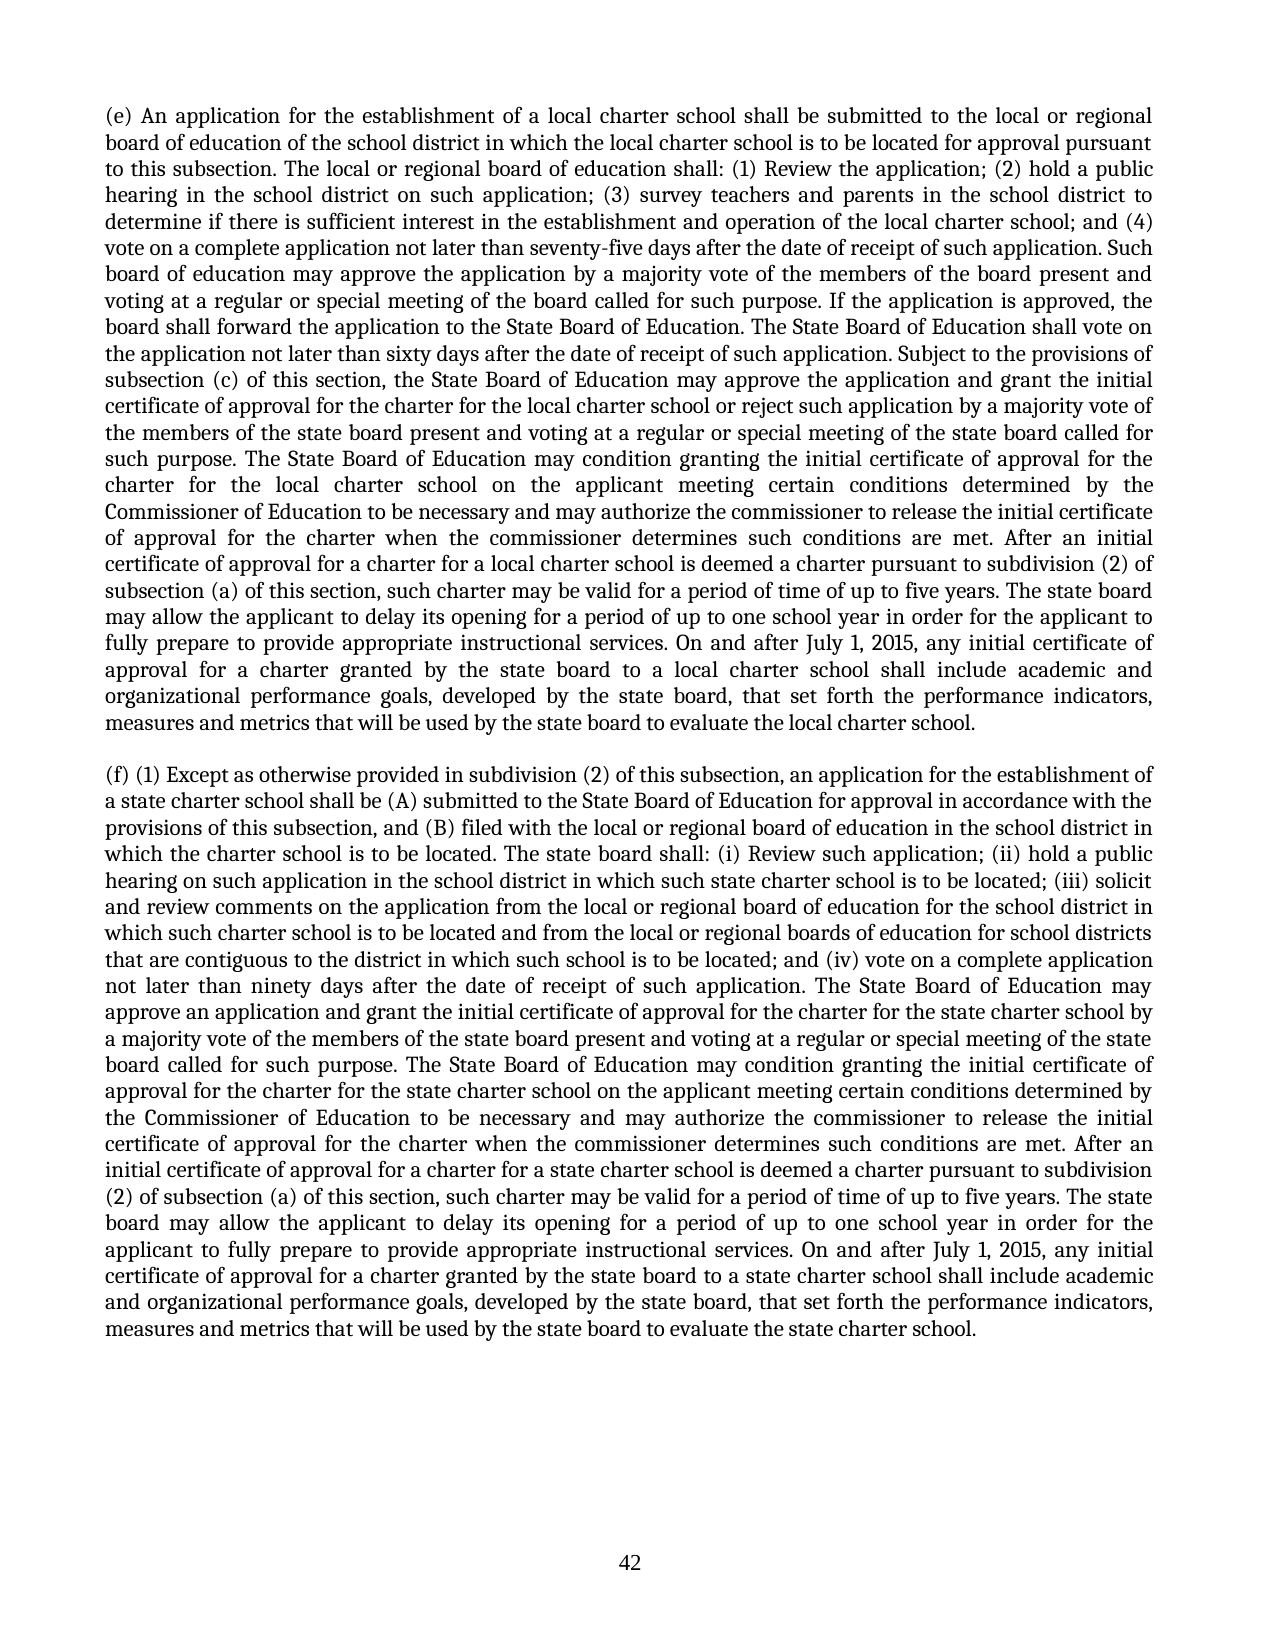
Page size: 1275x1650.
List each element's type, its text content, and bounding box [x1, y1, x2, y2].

text (e) An application for the establishment of a local charter school shall be submitted to the local or regional board of education of the school district in which the local charter school is to be located for approval pursuant to this subsection. The local or regional board of education shall: (1) Review the application; (2) hold a public hearing in the school district on such application; (3) survey teachers and parents in the school district to determine if there is sufficient interest in the establishment and operation of the local charter school; and (4) vote on a complete application not later than seventy-five days after the date of receipt of such application. Such board of education may approve the application by a majority vote of the members of the board present and voting at a regular or special meeting of the board called for such purpose. If the application is approved, the board shall forward the application to the State Board of Education. The State Board of Education shall vote on the application not later than sixty days after the date of receipt of such application. Subject to the provisions of subsection (c) of this section, the State Board of Education may approve the application and grant the initial certificate of approval for the charter for the local charter school or reject such application by a majority vote of the members of the state board present and voting at a regular or special meeting of the state board called for such purpose. The State Board of Education may condition granting the initial certificate of approval for the charter for the local charter school on the applicant meeting certain conditions determined by the Commissioner of Education to be necessary and may authorize the commissioner to release the initial certificate of approval for the charter when the commissioner determines such conditions are met. After an initial certificate of approval for a charter for a local charter school is deemed a charter pursuant to subdivision (2) of subsection (a) of this section, such charter may be valid for a period of time of up to five years. The state board may allow the applicant to delay its opening for a period of up to one school year in order for the applicant to fully prepare to provide appropriate instructional services. On and after July 1, 2015, any initial certificate of approval for a charter granted by the state board to a local charter school shall include academic and organizational performance goals, developed by the state board, that set forth the performance indicators, measures and metrics that will be used by the state board to evaluate the local charter school. [105, 103, 1155, 736]
